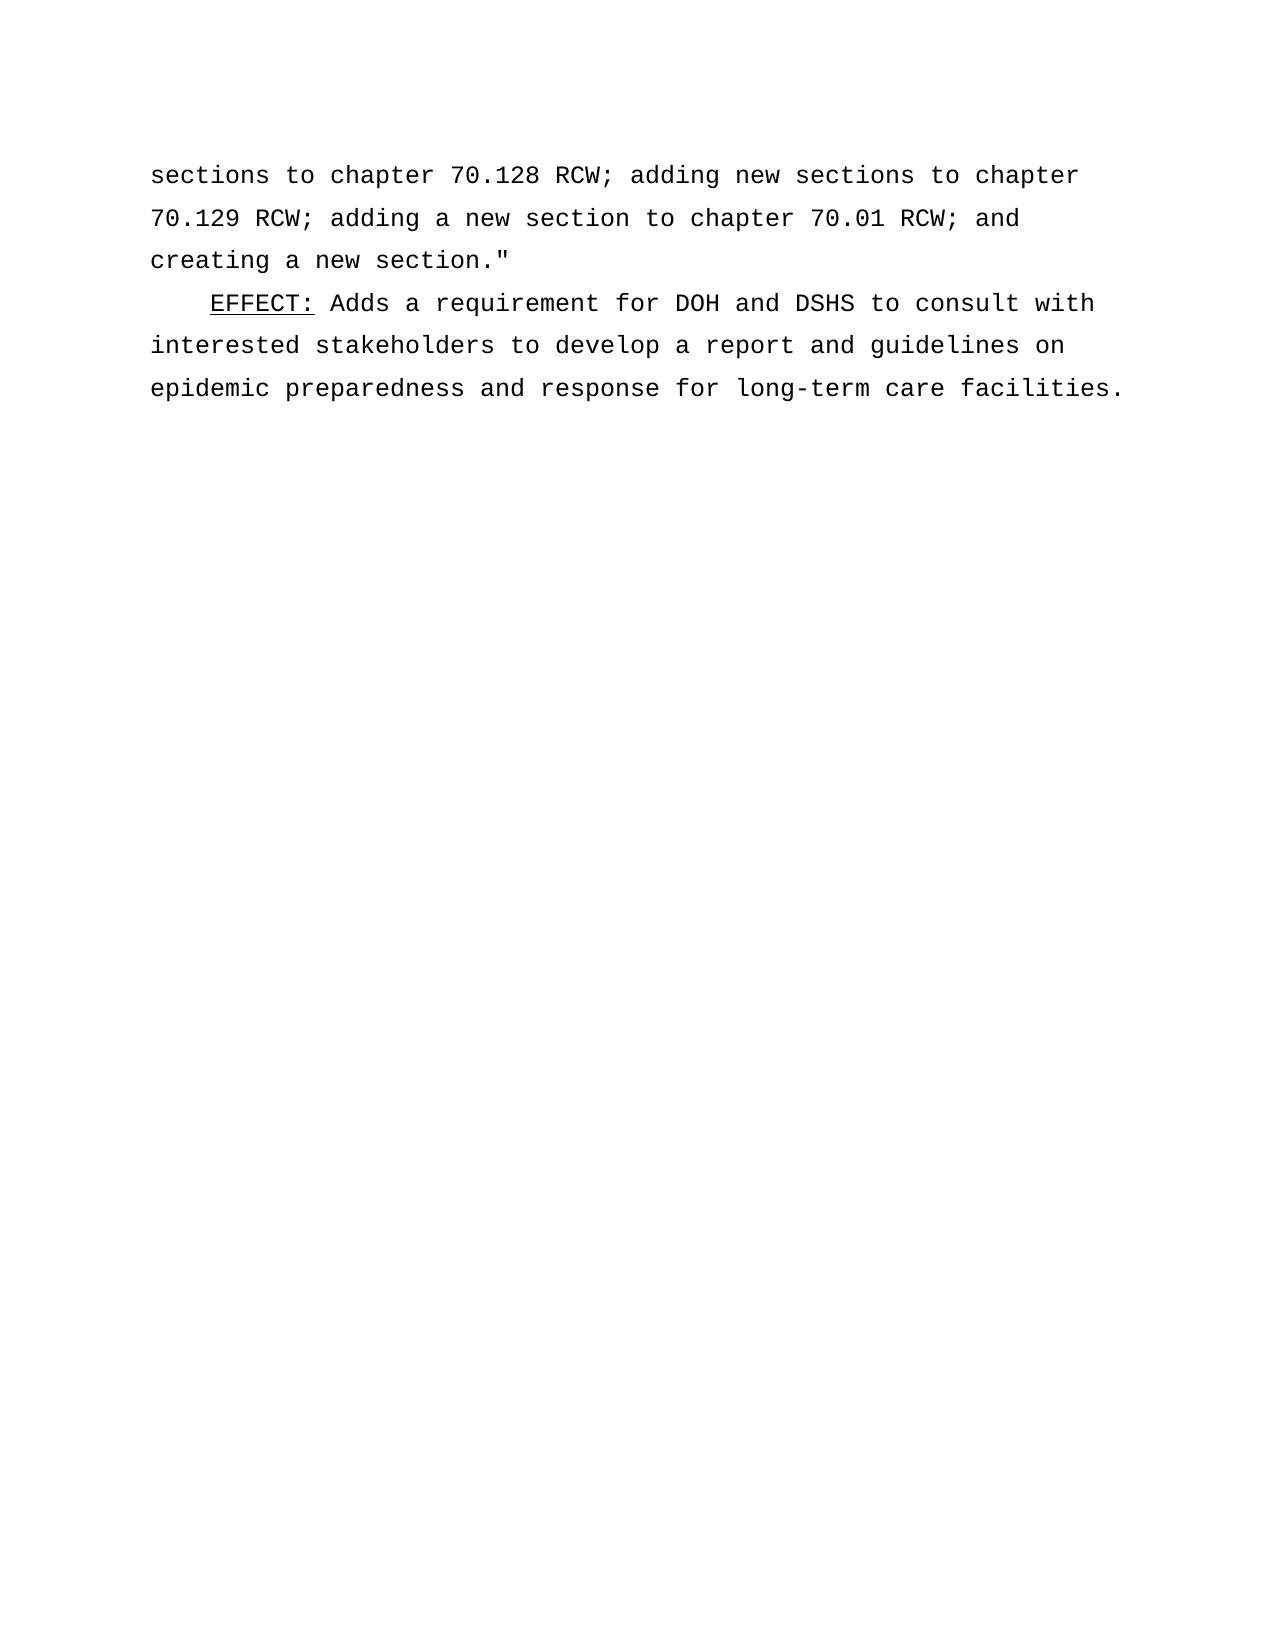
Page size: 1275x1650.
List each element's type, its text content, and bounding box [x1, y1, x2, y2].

text EFFECT: Adds a requirement for DOH and DSHS to consult with interested stakeholders to develop a report and guidelines on epidemic preparedness and response for long-term care facilities. [150, 277, 1125, 405]
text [150, 150, 1125, 277]
